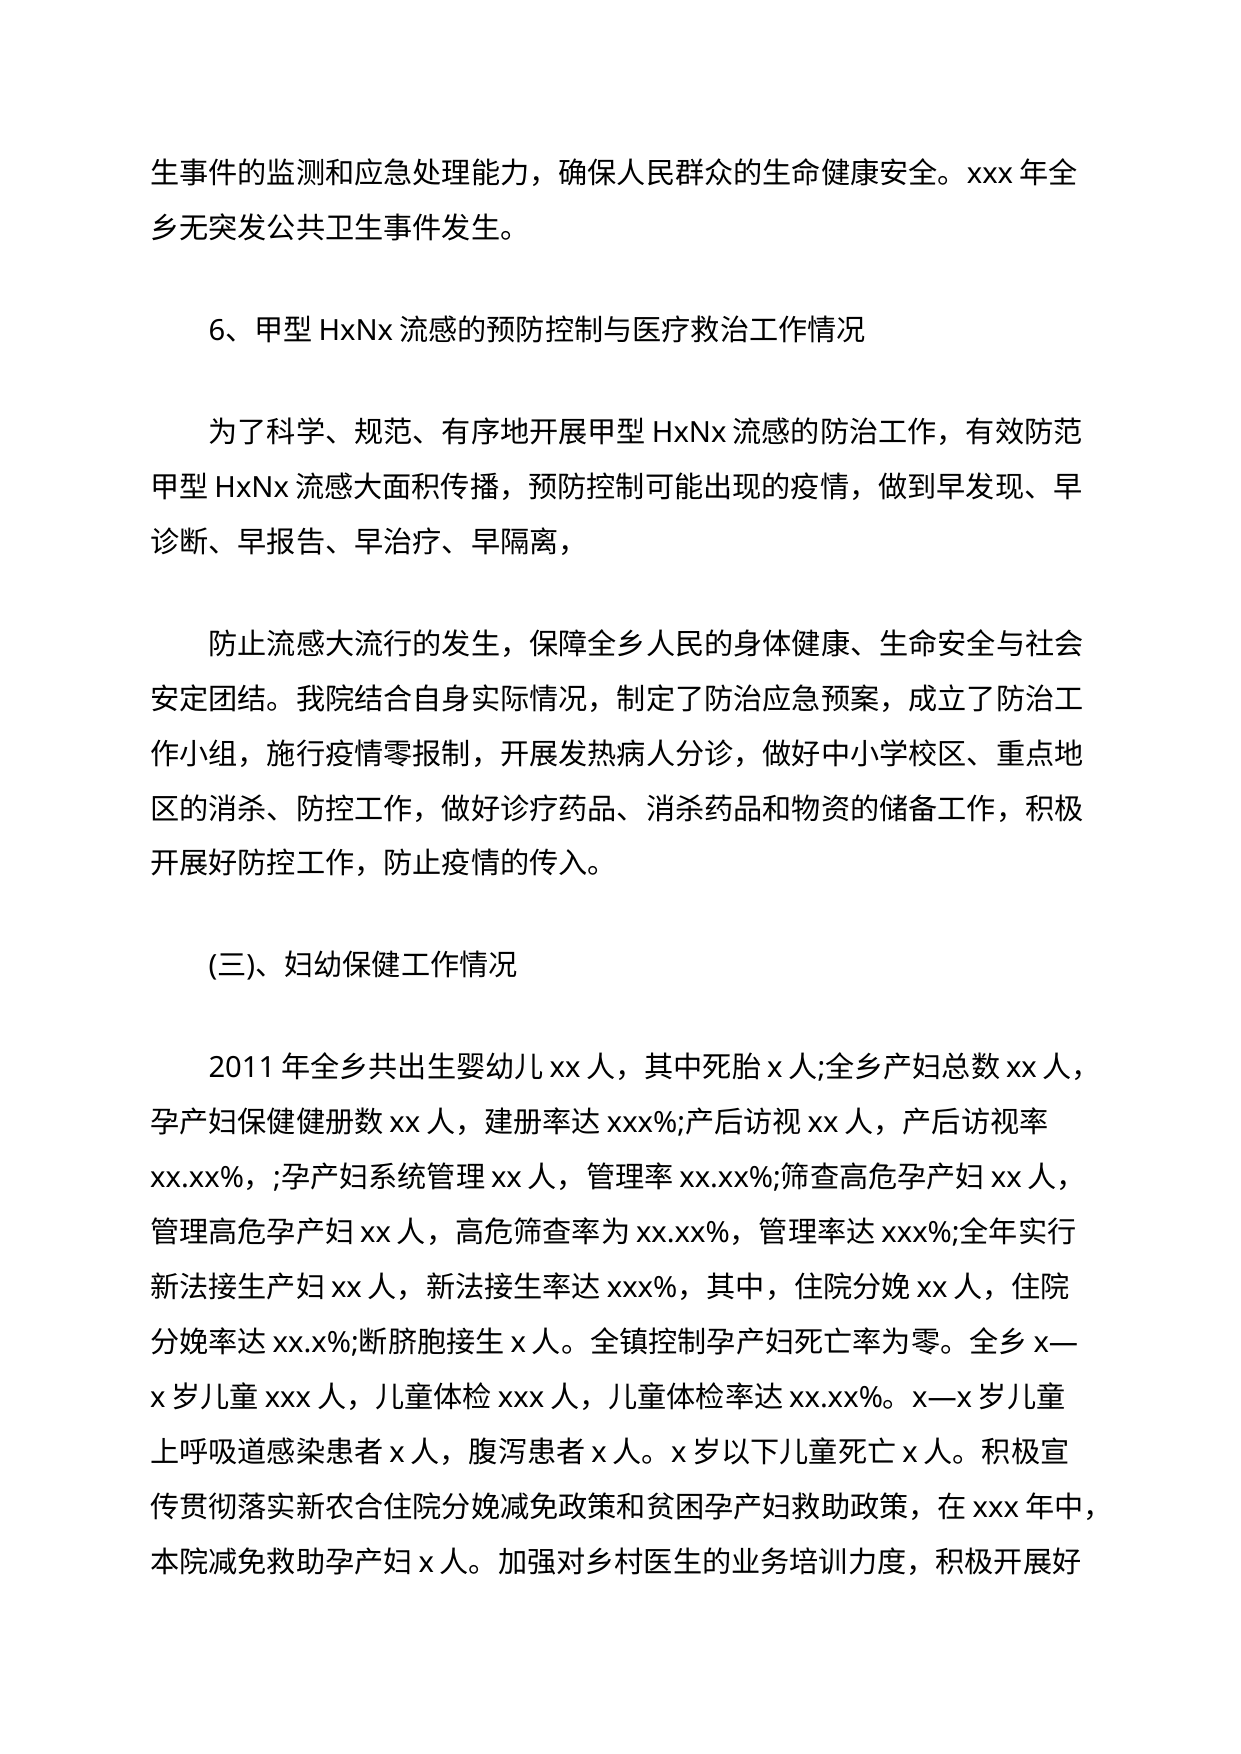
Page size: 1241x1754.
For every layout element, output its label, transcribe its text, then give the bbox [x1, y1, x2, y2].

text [150, 1044, 1090, 1581]
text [150, 150, 1090, 247]
text (三)、妇幼保健工作情况 [150, 942, 1090, 984]
text 为了科学、规范、有序地开展甲型HxNx流感的防治工作，有效防范甲型HxNx流感大面积传播，预防控制可能出现的疫情，做到早发现、早诊断、早报告、早治疗、早隔离， [150, 409, 1090, 561]
text 6、甲型HxNx流感的预防控制与医疗救治工作情况 [150, 307, 1090, 349]
text 防止流感大流行的发生，保障全乡人民的身体健康、生命安全与社会安定团结。我院结合自身实际情况，制定了防治应急预案，成立了防治工作小组，施行疫情零报制，开展发热病人分诊，做好中小学校区、重点地区的消杀、防控工作，做好诊疗药品、消杀药品和物资的储备工作，积极开展好防控工作，防止疫情的传入。 [150, 621, 1090, 882]
